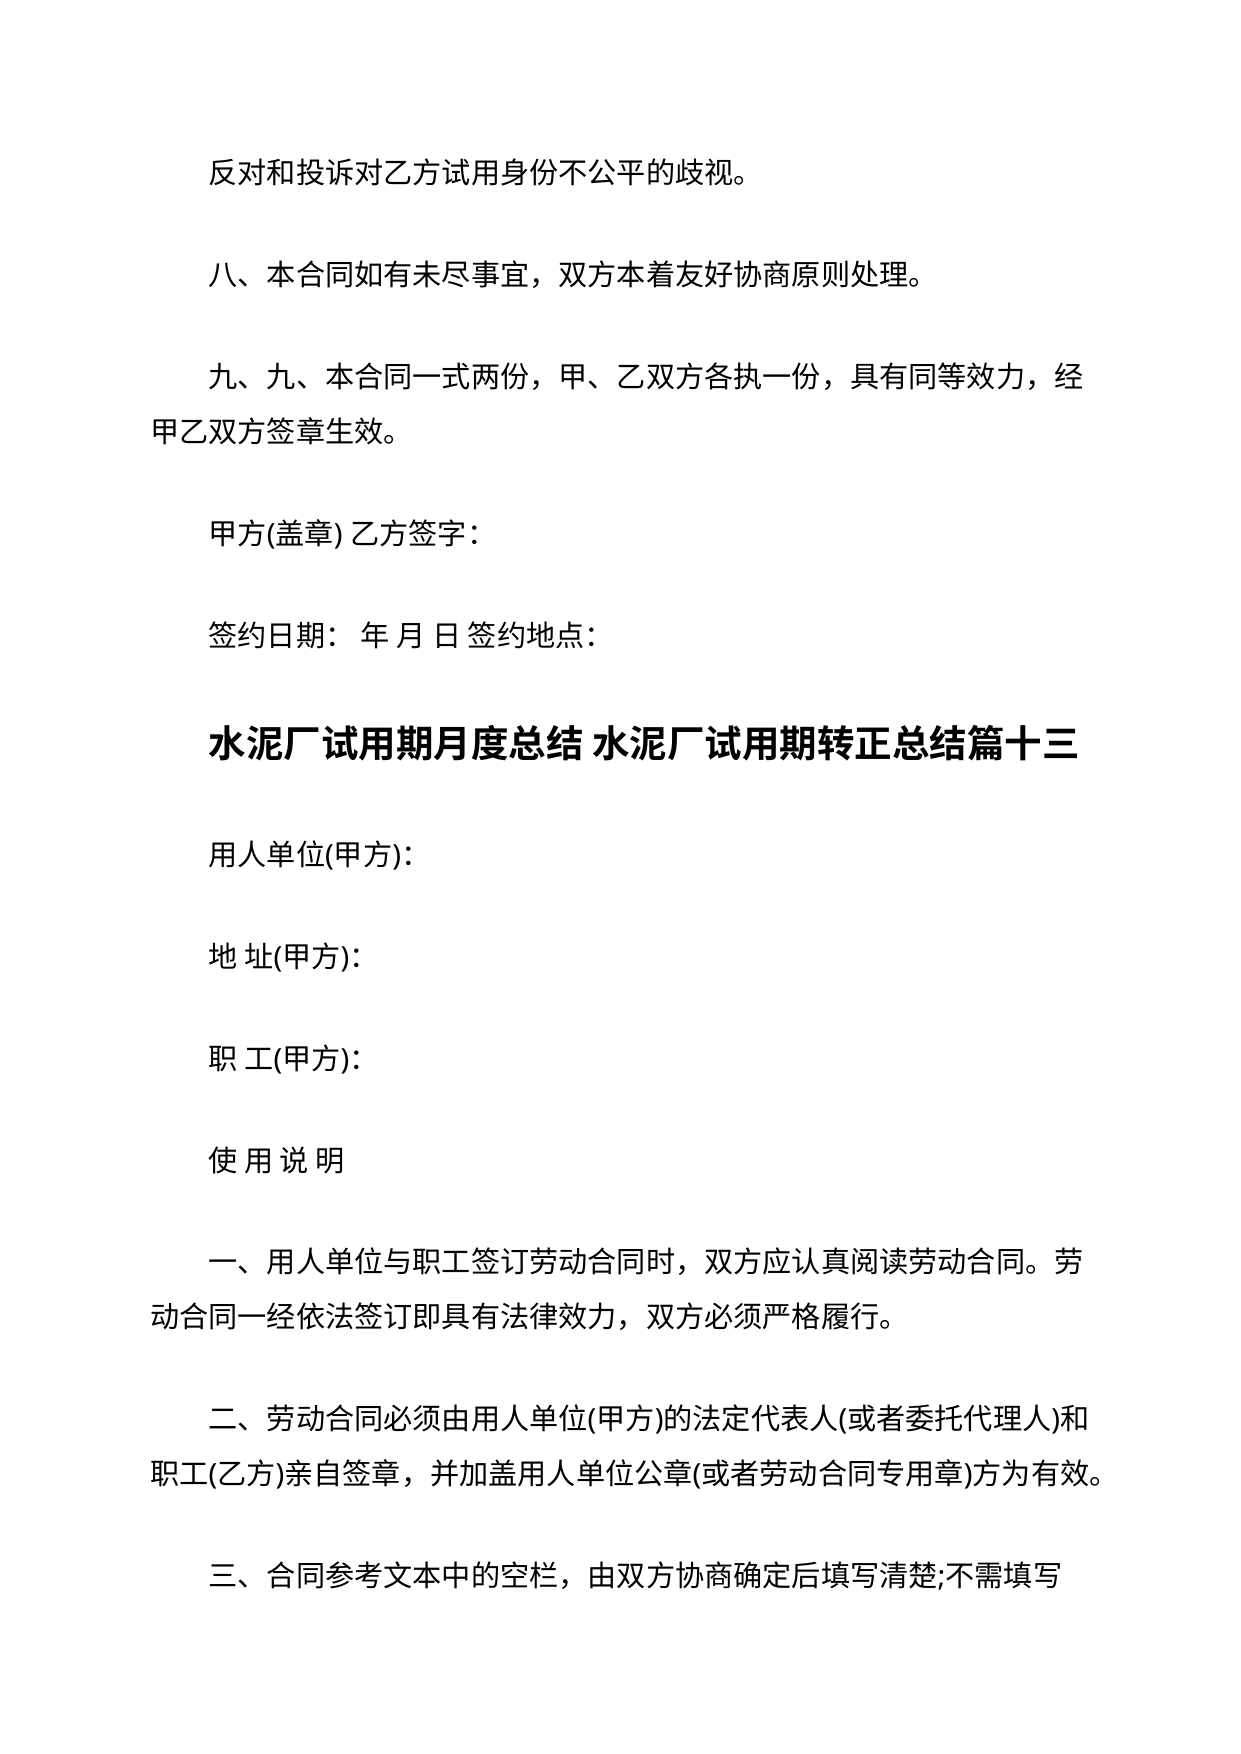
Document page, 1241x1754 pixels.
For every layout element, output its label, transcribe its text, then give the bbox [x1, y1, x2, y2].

text 反对和投诉对乙方试用身份不公平的歧视。 [150, 150, 1090, 192]
text 九、九、本合同一式两份，甲、乙双方各执一份，具有同等效力，经甲乙双方签章生效。 [150, 353, 1090, 451]
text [150, 1553, 1090, 1595]
text 八、本合同如有未尽事宜，双方本着友好协商原则处理。 [150, 252, 1090, 294]
text 职 工(甲方)： [150, 1035, 1090, 1078]
text 二、劳动合同必须由用人单位(甲方)的法定代表人(或者委托代理人)和职工(乙方)亲自签章，并加盖用人单位公章(或者劳动合同专用章)方为有效。 [150, 1396, 1090, 1493]
text 甲方(盖章) 乙方签字： [150, 510, 1090, 553]
text 地 址(甲方)： [150, 933, 1090, 976]
text 水泥厂试用期月度总结 水泥厂试用期转正总结篇十三 [150, 714, 1090, 768]
text 签约日期： 年 月 日 签约地点： [150, 612, 1090, 654]
text 一、用人单位与职工签订劳动合同时，双方应认真阅读劳动合同。劳动合同一经依法签订即具有法律效力，双方必须严格履行。 [150, 1239, 1090, 1336]
text 使 用 说 明 [150, 1137, 1090, 1179]
text 用人单位(甲方)： [150, 831, 1090, 874]
